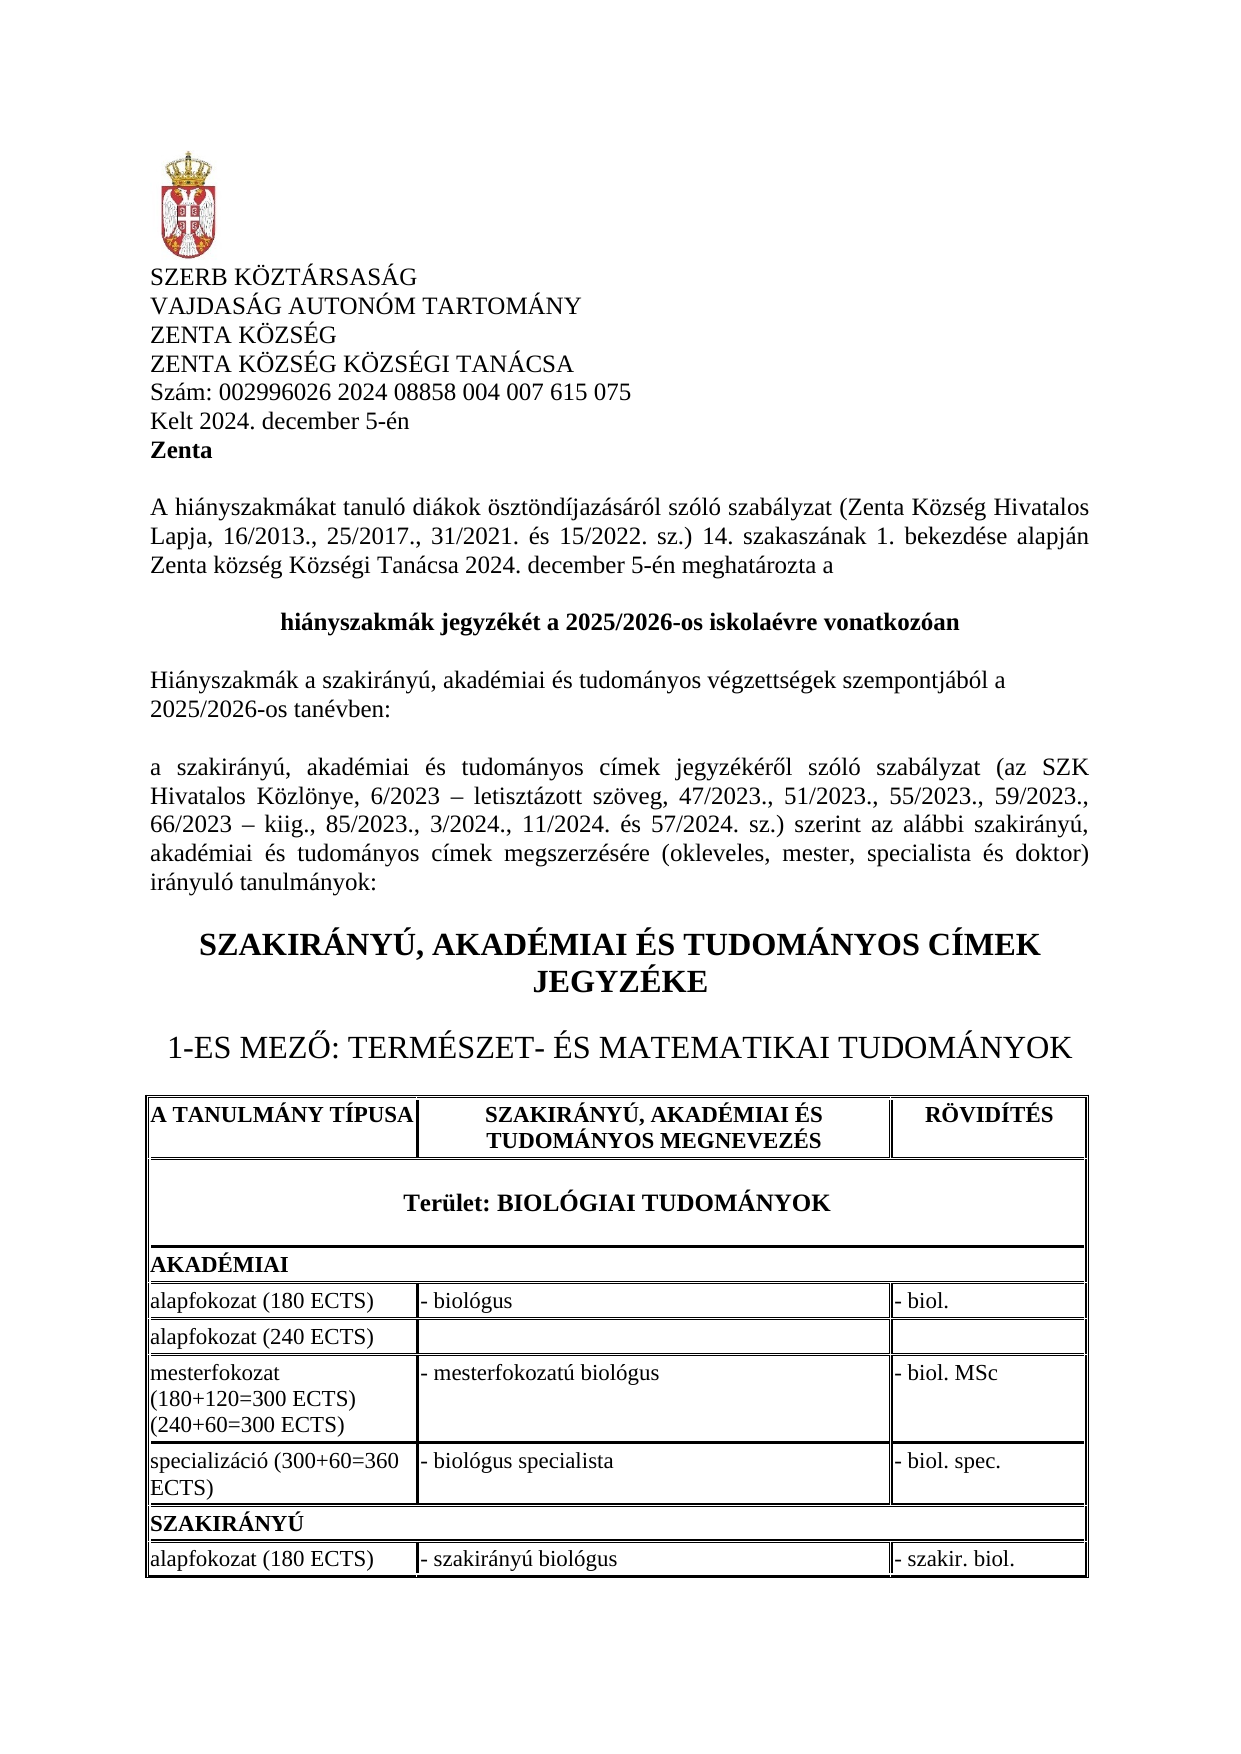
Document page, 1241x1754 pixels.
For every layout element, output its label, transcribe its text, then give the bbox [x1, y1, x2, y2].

table_cell SZAKIRÁNYÚ [149, 1503, 1086, 1539]
table_cell alapfokozat (180 ECTS) [149, 1539, 417, 1575]
text Kelt 2024. december 5-én [150, 406, 1090, 435]
table_header RÖVIDÍTÉS [891, 1098, 1085, 1157]
table_cell specializáció (300+60=360 ECTS) [149, 1441, 416, 1503]
text ZENTA KÖZSÉG [150, 320, 1090, 349]
table_cell - biol. MSc [893, 1353, 1086, 1441]
table_header A TANULMÁNY TÍPUSA [149, 1096, 417, 1157]
text ZENTA KÖZSÉG KÖZSÉGI TANÁCSA [150, 349, 1090, 377]
text SZAKIRÁNYÚ, AKADÉMIAI ÉS TUDOMÁNYOS CÍMEK JEGYZÉKE [150, 925, 1090, 999]
table_cell alapfokozat (180 ECTS) [147, 1281, 417, 1317]
table_cell - biológus [419, 1284, 889, 1317]
text a szakirányú, akadémiai és tudományos címek jegyzékéről szóló szabályzat (az SZK Hivatalos Közlönye, 6/2023 – letisztázott szöveg, 47/2023., 51/2023., 55/2023., 59/2023., 66/2023 – kiig., 85/2023., 3/2024., 11/2024. és 57/2024. sz.) szerint az alábbi szakirányú, akadémiai és tudományos címek megszerzésére (okleveles, mester, specialista és doktor) irányuló tanulmányok: [150, 752, 1090, 896]
text A hiányszakmákat tanuló diákok ösztöndíjazásáról szóló szabályzat (Zenta Község Hivatalos Lapja, 16/2013., 25/2017., 31/2021. és 15/2022. sz.) 14. szakaszának 1. bekezdése alapján Zenta község Községi Tanácsa 2024. december 5-én meghatározta a [150, 492, 1090, 579]
table_header SZAKIRÁNYÚ, AKADÉMIAI ÉS TUDOMÁNYOS MEGNEVEZÉS [417, 1096, 891, 1157]
table_cell - biológus specialista [419, 1444, 889, 1503]
text VAJDASÁG AUTONÓM TARTOMÁNY [150, 291, 1090, 320]
table_cell - szakirányú biológus [417, 1541, 891, 1575]
table_cell Terület: BIOLÓGIAI TUDOMÁNYOK [147, 1157, 1087, 1245]
table_cell AKADÉMIAI [149, 1245, 1085, 1281]
table_cell [419, 1320, 889, 1352]
table_cell [891, 1317, 1087, 1352]
picture [150, 150, 226, 263]
table_cell - szakir. biol. [891, 1539, 1086, 1575]
text Szám: 002996026 2024 08858 004 007 615 075 [150, 377, 1090, 406]
table_cell alapfokozat (240 ECTS) [147, 1317, 417, 1352]
text Zenta [150, 435, 1090, 464]
table_cell - mesterfokozatú biológus [419, 1356, 889, 1441]
text SZERB KÖZTÁRSASÁG [150, 262, 1090, 291]
table_cell - biol. [891, 1281, 1087, 1317]
text hiányszakmák jegyzékét a 2025/2026-os iskolaévre vonatkozóan [150, 607, 1090, 636]
text Hiányszakmák a szakirányú, akadémiai és tudományos végzettségek szempontjából a 2025/2026-os tanévben: [150, 665, 1090, 723]
table_cell mesterfokozat (180+120=300 ECTS) (240+60=300 ECTS) [149, 1353, 416, 1441]
text 1-ES MEZŐ: TERMÉSZET- ÉS MATEMATIKAI TUDOMÁNYOK [150, 1028, 1090, 1065]
table_cell - biol. spec. [893, 1441, 1085, 1503]
